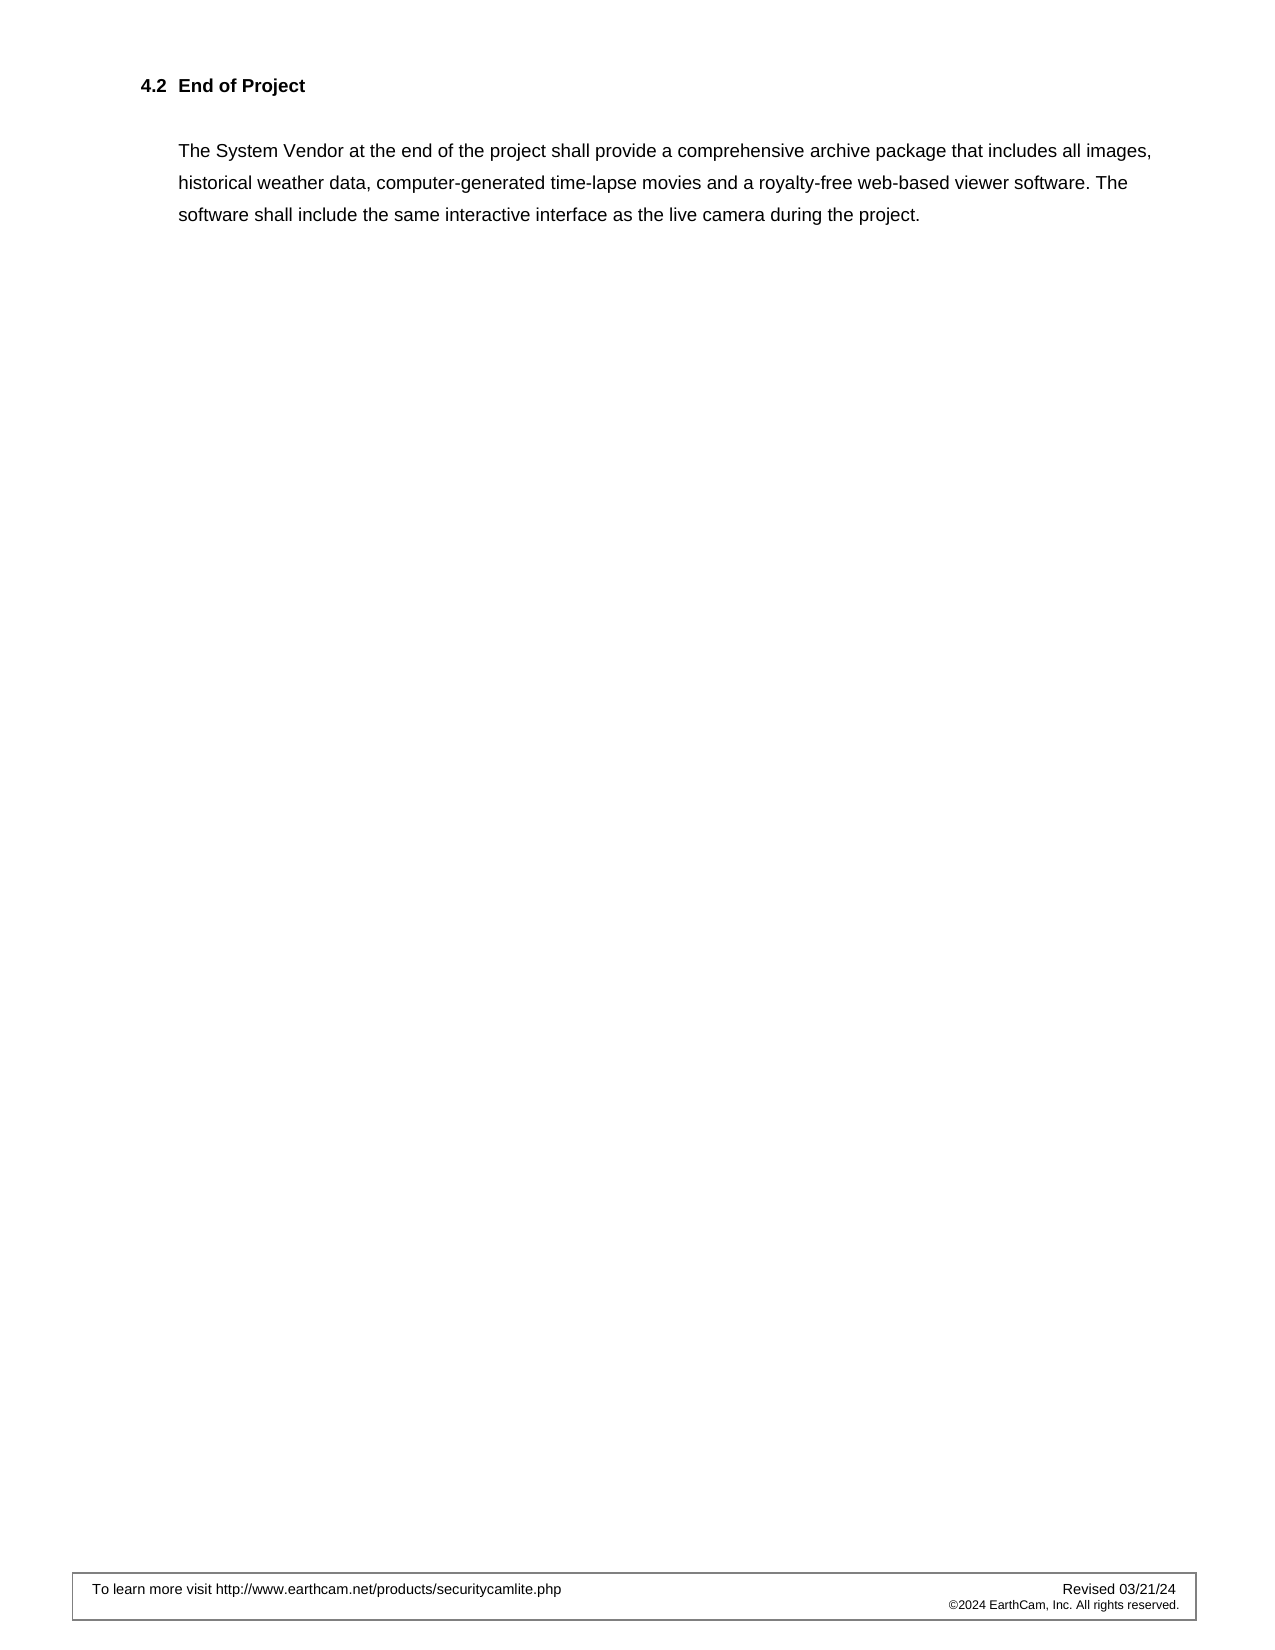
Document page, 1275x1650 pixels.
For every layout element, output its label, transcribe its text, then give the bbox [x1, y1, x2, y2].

list End of Project [141, 75, 1200, 97]
list The System Vendor at the end of the project shall provide a comprehensive archive package that includes all images, historical weather data, computer-generated time-lapse movies and a royalty-free web-based viewer software. The software shall include the same interactive interface as the live camera during the project. [178, 139, 1200, 226]
